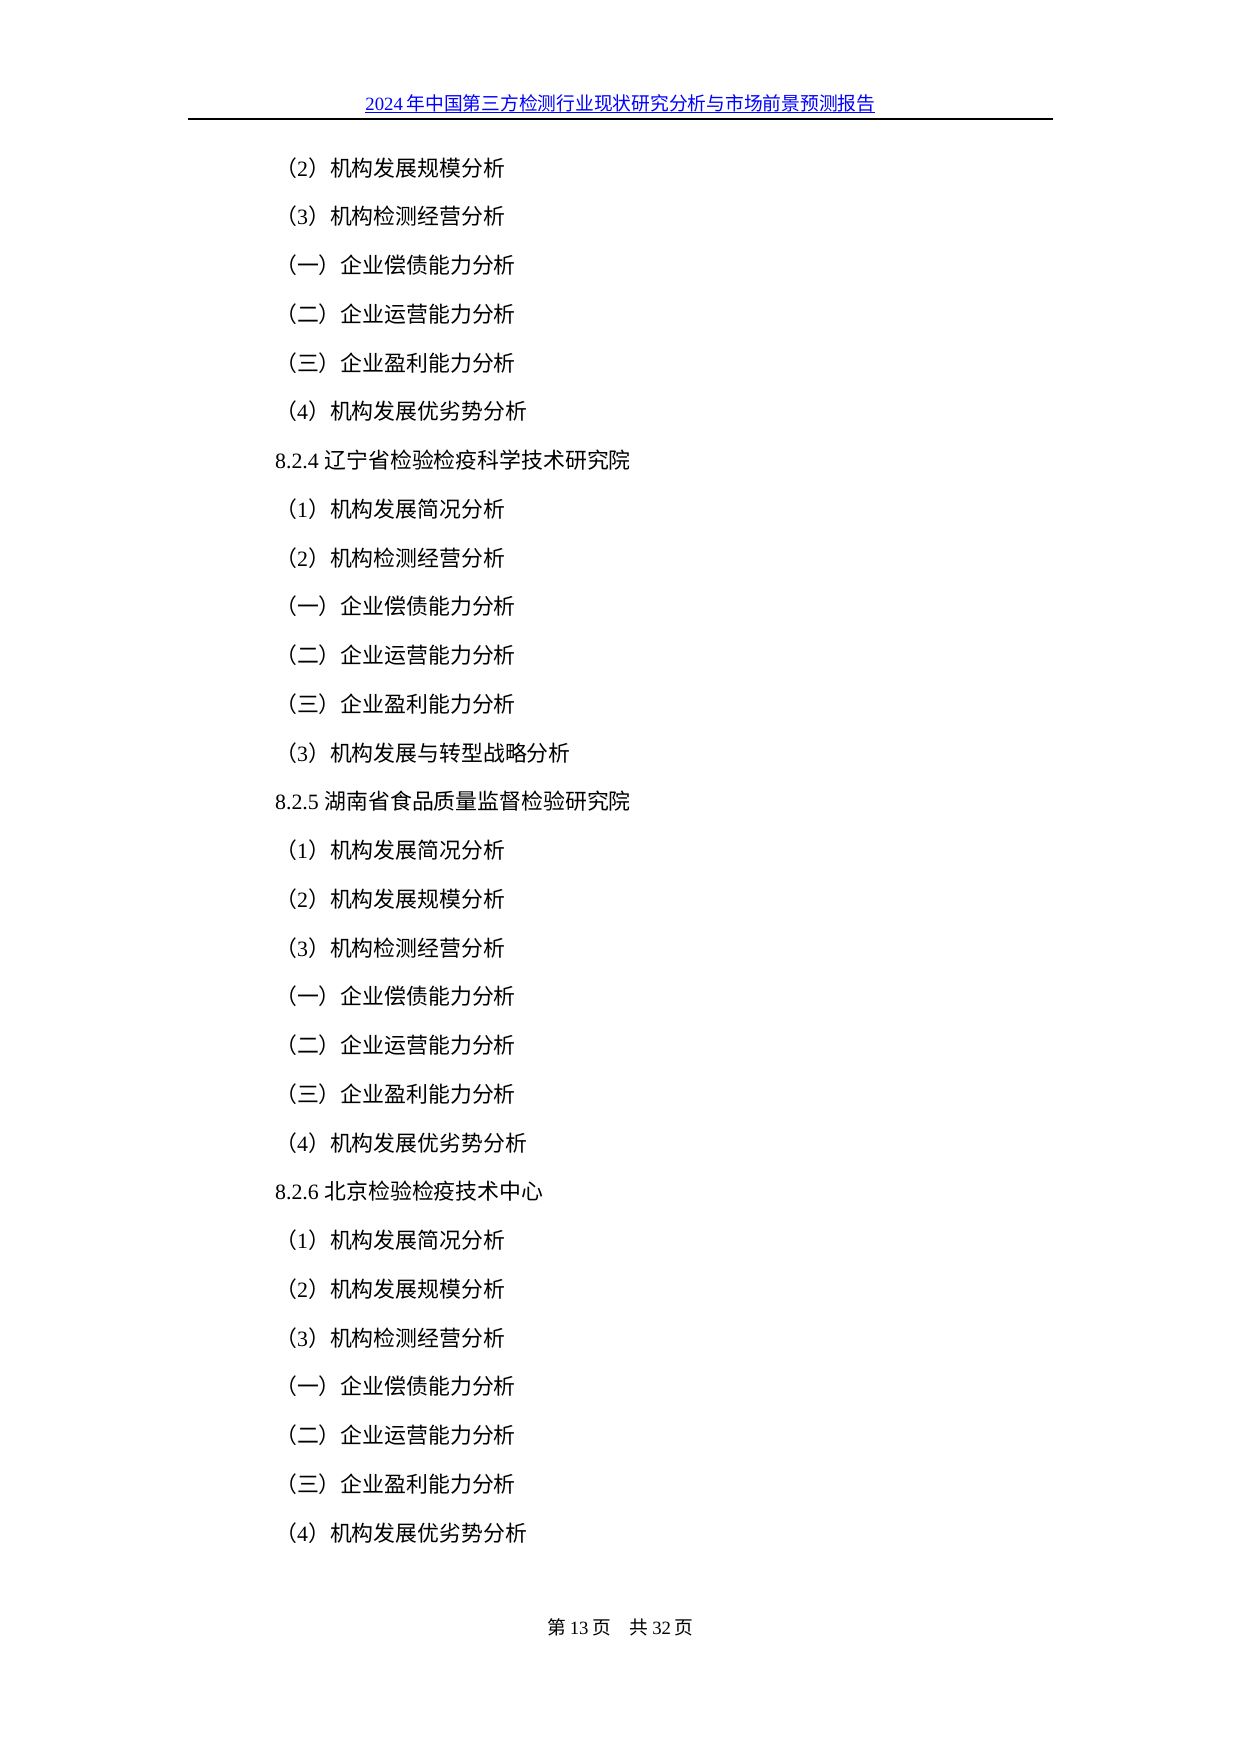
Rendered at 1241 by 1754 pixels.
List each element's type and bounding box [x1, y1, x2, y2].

text [187, 150, 1053, 1548]
